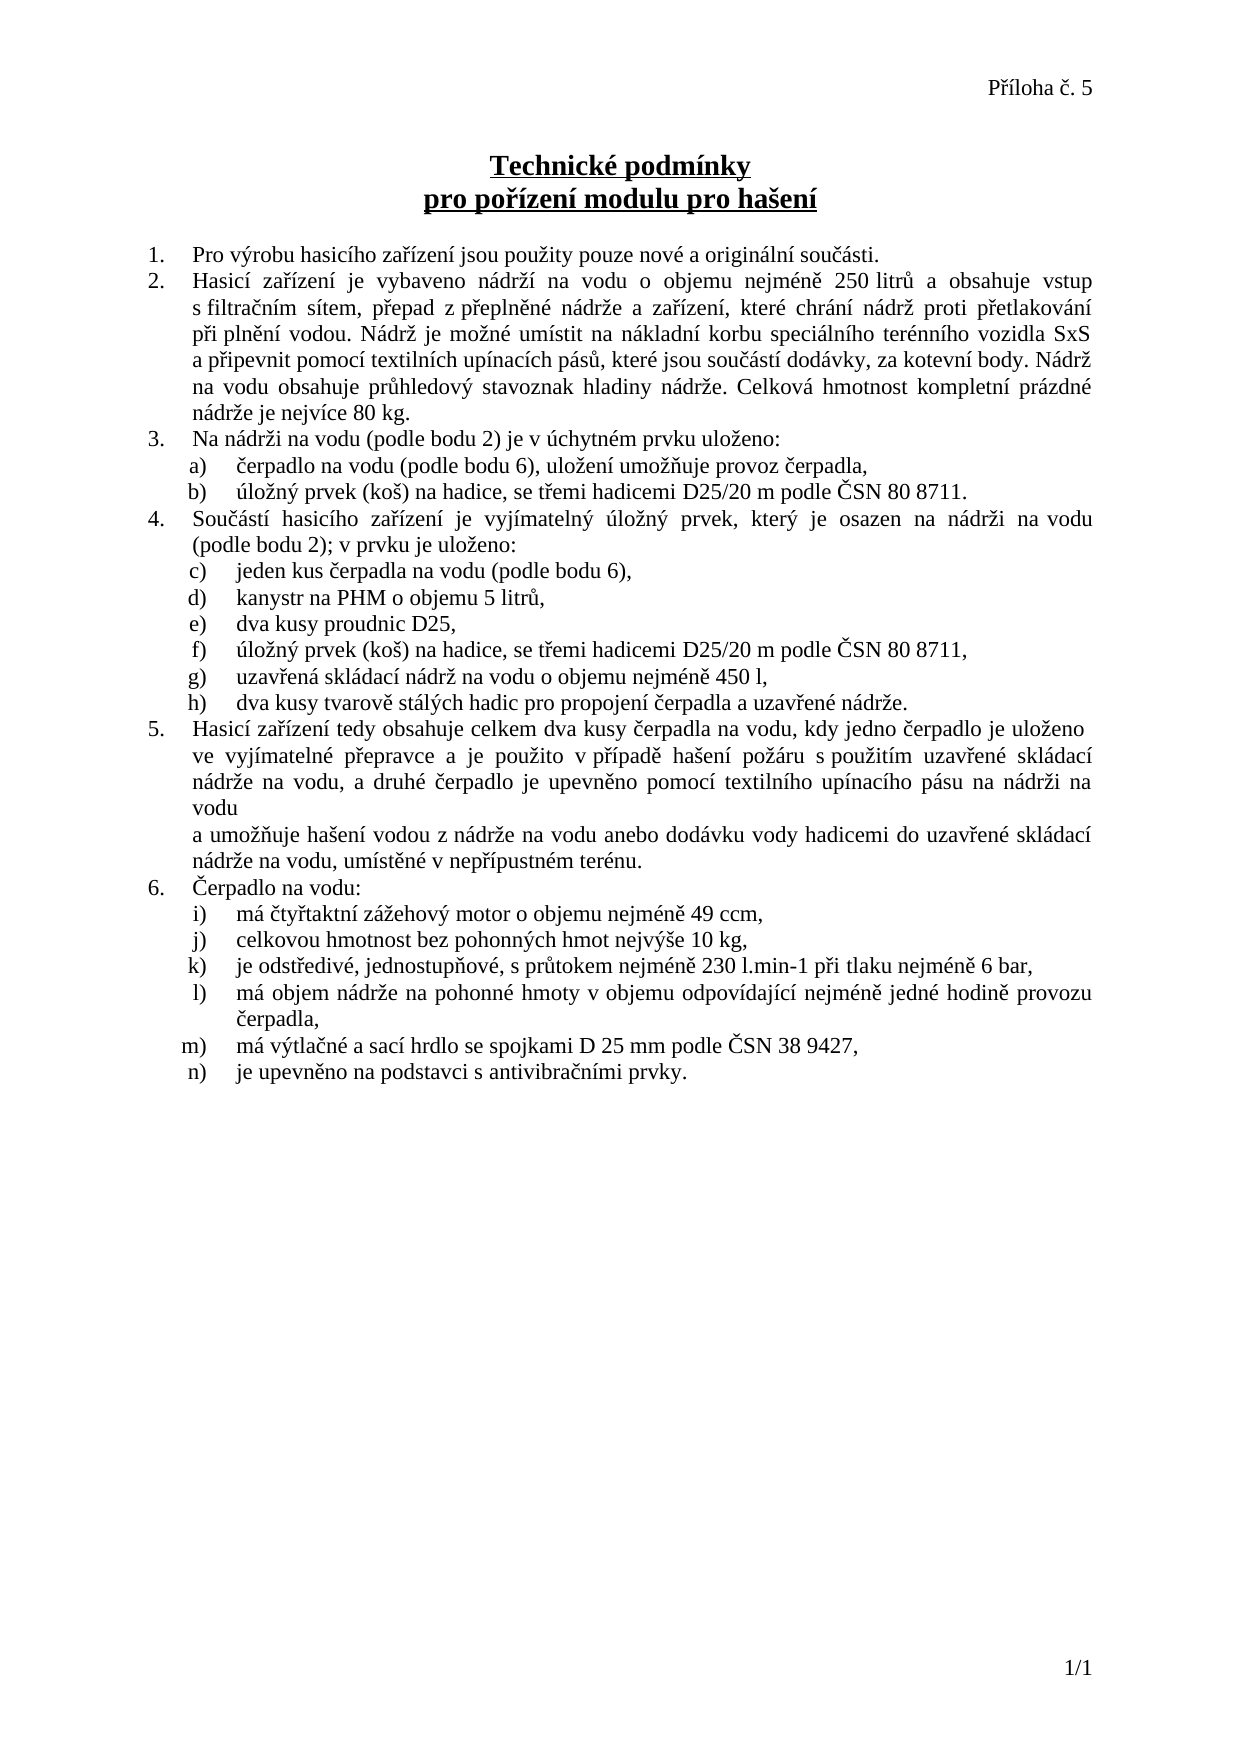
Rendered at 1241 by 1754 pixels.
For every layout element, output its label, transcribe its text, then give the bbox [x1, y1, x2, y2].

list celkovou hmotnost bez pohonných hmot nejvýše 10 kg, [207, 926, 1093, 953]
list jeden kus čerpadla na vodu (podle bodu 6), [207, 557, 1093, 584]
list je odstředivé, jednostupňové, s průtokem nejméně 230 l.min-1 při tlaku nejméně 6 bar, [207, 953, 1093, 979]
list Hasicí zařízení je vybaveno nádrží na vodu o objemu nejméně 250 litrů a obsahuje vstup s filtračním sítem, přepad z přeplněné nádrže a zařízení, které chrání nádrž proti přetlakování při plnění vodou. Nádrž je možné umístit na nákladní korbu speciálního terénního vozidla SxS a připevnit pomocí textilních upínacích pásů, které jsou součástí dodávky, za kotevní body. Nádrž na vodu obsahuje průhledový stavoznak hladiny nádrže. Celková hmotnost kompletní prázdné nádrže je nejvíce 80 kg. [148, 267, 1093, 426]
list má objem nádrže na pohonné hmoty v objemu odpovídající nejméně jedné hodině provozu čerpadla, [207, 979, 1093, 1032]
list dva kusy proudnic D25, [207, 610, 1093, 636]
list úložný prvek (koš) na hadice, se třemi hadicemi D25/20 m podle ČSN 80 8711. [207, 478, 1093, 504]
list kanystr na PHM o objemu 5 litrů, [207, 584, 1093, 610]
list je upevněno na podstavci s antivibračními prvky. [207, 1058, 1093, 1084]
text pro pořízení modulu pro hašení [148, 181, 1093, 215]
list uzavřená skládací nádrž na vodu o objemu nejméně 450 l, [207, 663, 1093, 689]
list má čtyřtaktní zážehový motor o objemu nejméně 49 ccm, [207, 900, 1093, 926]
list Hasicí zařízení tedy obsahuje celkem dva kusy čerpadla na vodu, kdy jedno čerpadlo je uloženo ve vyjímatelné přepravce a je použito v případě hašení požáru s použitím uzavřené skládací nádrže na vodu, a druhé čerpadlo je upevněno pomocí textilního upínacího pásu na nádrži na vodu a umožňuje hašení vodou z nádrže na vodu anebo dodávku vody hadicemi do uzavřené skládací nádrže na vodu, umístěné v nepřípustném terénu. [148, 715, 1093, 873]
text Technické podmínky [148, 148, 1093, 181]
list dva kusy tvarově stálých hadic pro propojení čerpadla a uzavřené nádrže. [207, 689, 1093, 715]
list Součástí hasicího zařízení je vyjímatelný úložný prvek, který je osazen na nádrži na vodu (podle bodu 2); v prvku je uloženo: [148, 504, 1093, 557]
list Na nádrži na vodu (podle bodu 2) je v úchytném prvku uloženo: [148, 426, 1093, 452]
list čerpadlo na vodu (podle bodu 6), uložení umožňuje provoz čerpadla, [207, 452, 1093, 478]
list Čerpadlo na vodu: [148, 873, 1093, 900]
list má výtlačné a sací hrdlo se spojkami D 25 mm podle ČSN 38 9427, [207, 1032, 1093, 1058]
list úložný prvek (koš) na hadice, se třemi hadicemi D25/20 m podle ČSN 80 8711, [207, 636, 1093, 663]
list Pro výrobu hasicího zařízení jsou použity pouze nové a originální součásti. [148, 241, 1093, 267]
